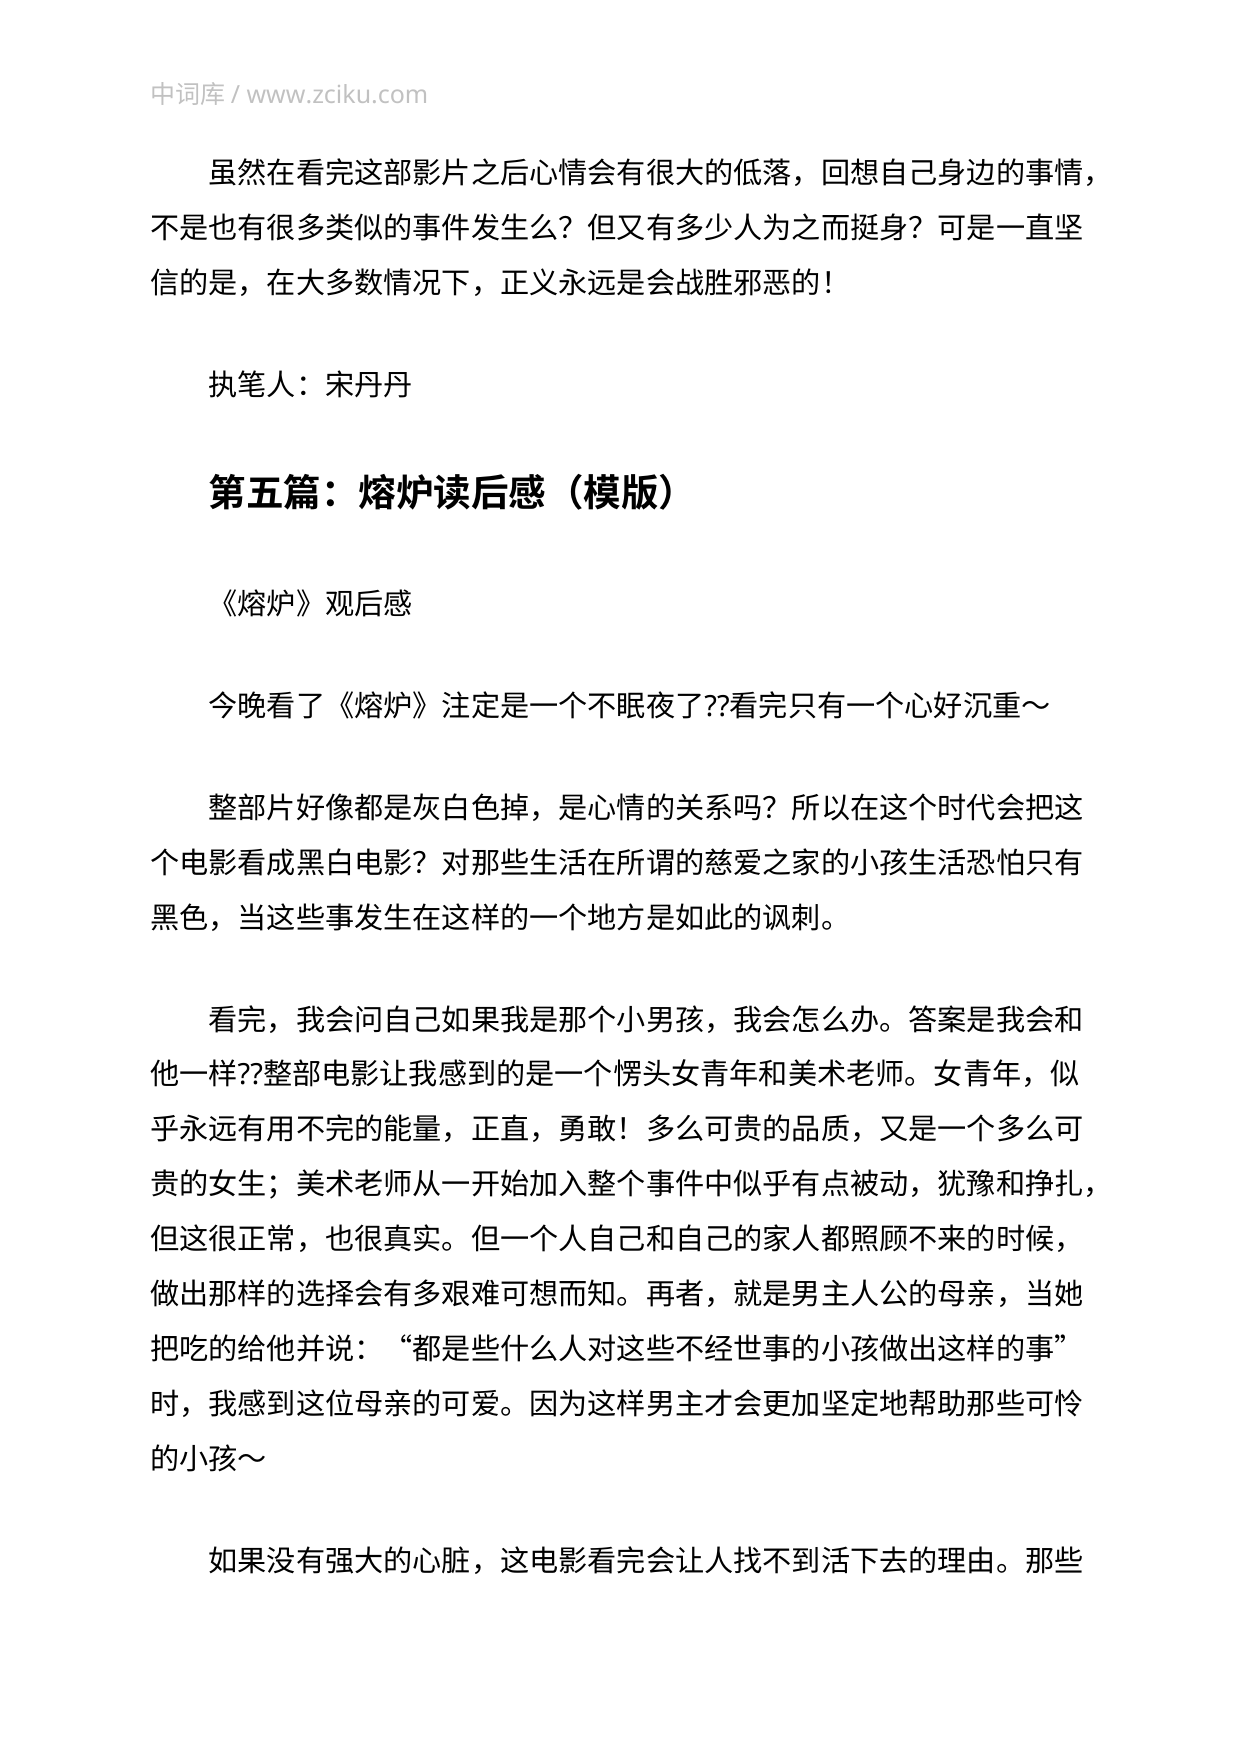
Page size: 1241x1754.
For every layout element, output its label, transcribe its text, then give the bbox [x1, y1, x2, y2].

text 今晚看了《熔炉》注定是一个不眠夜了??看完只有一个心好沉重～ [150, 682, 1090, 725]
text 《熔炉》观后感 [150, 581, 1090, 623]
text 第五篇：熔炉读后感（模版） [150, 463, 1090, 518]
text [150, 1537, 1090, 1579]
text 执笔人：宋丹丹 [150, 362, 1090, 404]
text 虽然在看完这部影片之后心情会有很大的低落，回想自己身边的事情，不是也有很多类似的事件发生么？但又有多少人为之而挺身？可是一直坚信的是，在大多数情况下，正义永远是会战胜邪恶的！ [150, 150, 1090, 302]
text 整部片好像都是灰白色掉，是心情的关系吗？所以在这个时代会把这个电影看成黑白电影？对那些生活在所谓的慈爱之家的小孩生活恐怕只有黑色，当这些事发生在这样的一个地方是如此的讽刺。 [150, 784, 1090, 937]
text 看完，我会问自己如果我是那个小男孩，我会怎么办。答案是我会和他一样??整部电影让我感到的是一个愣头女青年和美术老师。女青年，似乎永远有用不完的能量，正直，勇敢！多么可贵的品质，又是一个多么可贵的女生；美术老师从一开始加入整个事件中似乎有点被动，犹豫和挣扎，但这很正常，也很真实。但一个人自己和自己的家人都照顾不来的时候，做出那样的选择会有多艰难可想而知。再者，就是男主人公的母亲，当她把吃的给他并说：“都是些什么人对这些不经世事的小孩做出这样的事”时，我感到这位母亲的可爱。因为这样男主才会更加坚定地帮助那些可怜的小孩～ [150, 996, 1090, 1478]
